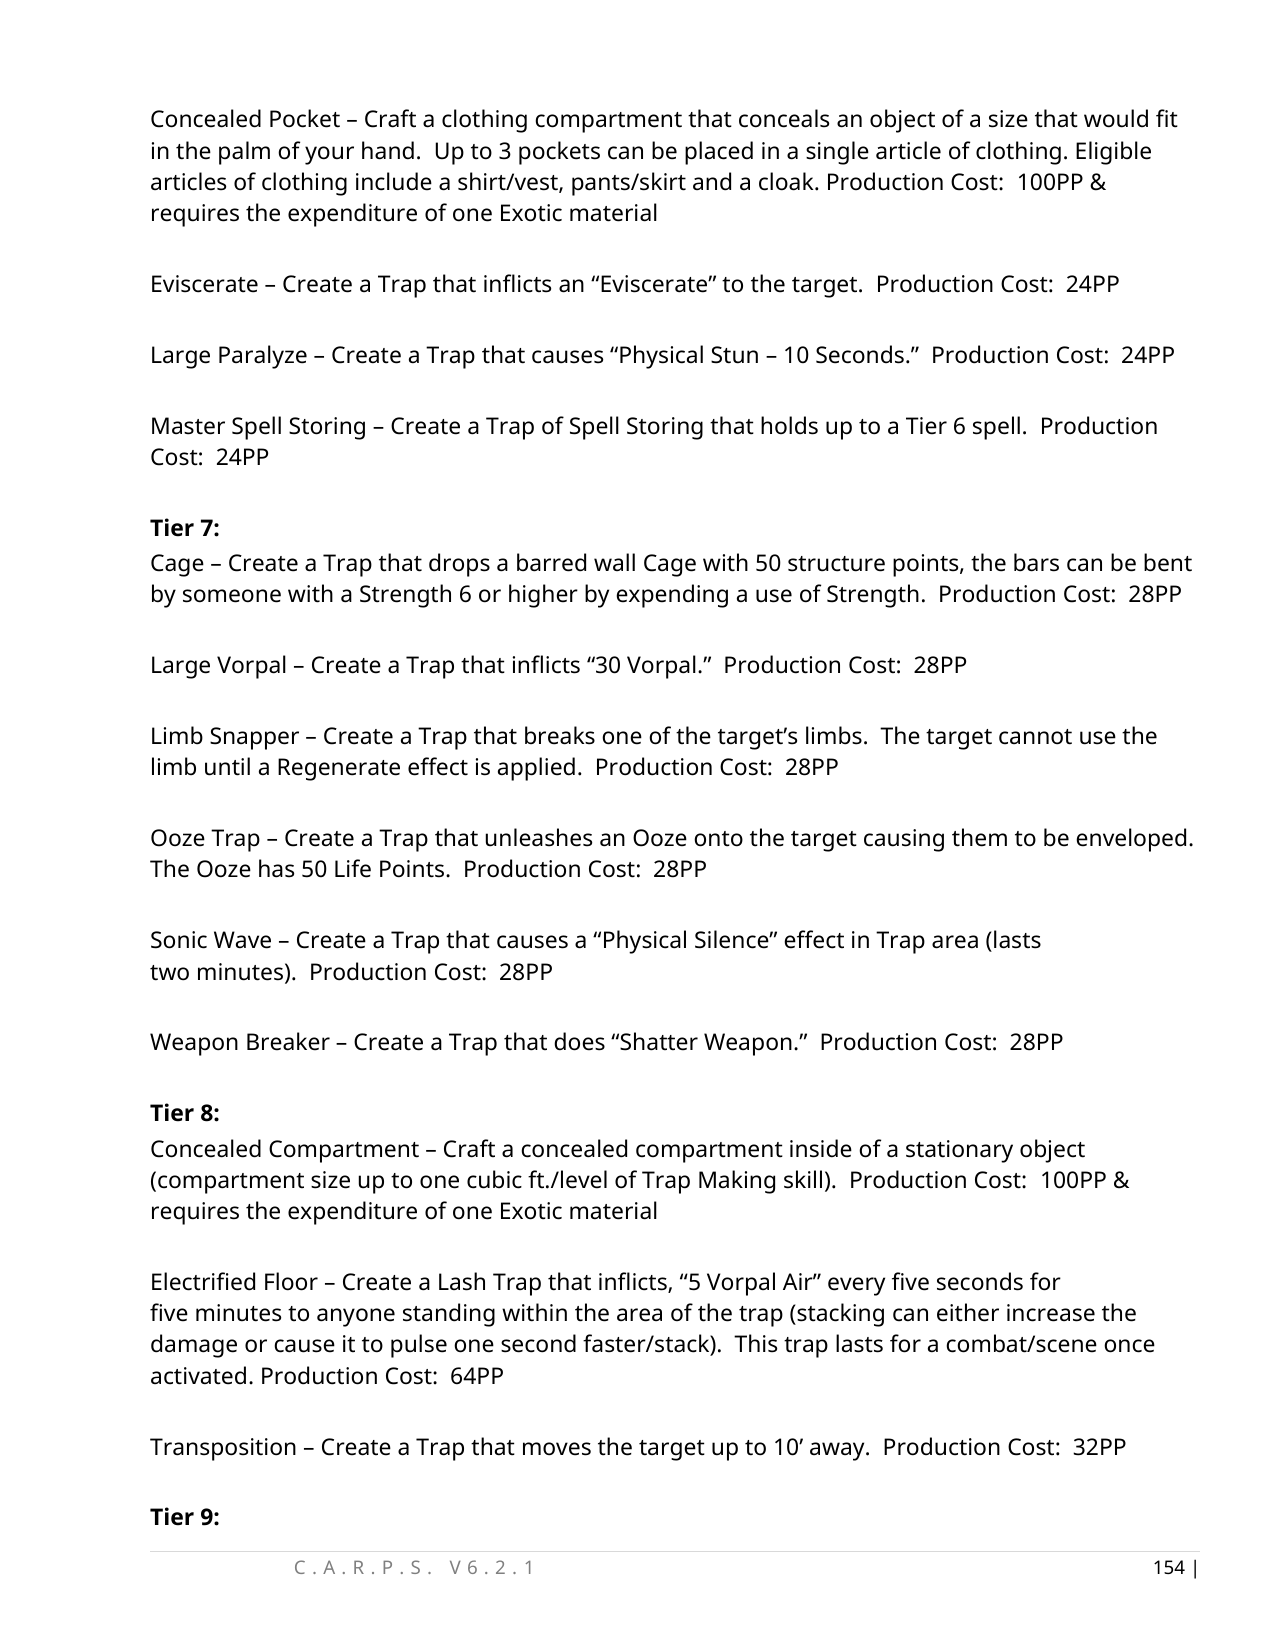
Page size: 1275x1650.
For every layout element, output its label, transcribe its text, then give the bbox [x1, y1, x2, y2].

text Eviscerate – Create a Trap that inflicts an “Eviscerate” to the target. Production Cost: 24PP [150, 268, 1200, 299]
text Cage – Create a Trap that drops a barred wall Cage with 50 structure points, the bars can be bent by someone with a Strength 6 or higher by expending a use of Strength. Production Cost: 28PP [150, 547, 1200, 610]
text Concealed Compartment – Craft a concealed compartment inside of a stationary object (compartment size up to one cubic ft./level of Trap Making skill). Production Cost: 100PP & requires the expenditure of one Exotic material [150, 1133, 1200, 1226]
text Tier 8: [150, 1097, 1200, 1128]
text Sonic Wave – Create a Trap that causes a “Physical Silence” effect in Trap area (lasts two minutes). Production Cost: 28PP [150, 924, 1200, 987]
text Concealed Pocket – Craft a clothing compartment that conceals an object of a size that would fit in the palm of your hand. Up to 3 pockets can be placed in a single article of clothing. Eligible articles of clothing include a shirt/vest, pants/skirt and a cloak. Production Cost: 100PP & requires the expenditure of one Exotic material [150, 103, 1200, 228]
text Transposition – Create a Trap that moves the target up to 10’ away. Production Cost: 32PP [150, 1431, 1200, 1462]
text Tier 9: [150, 1501, 1200, 1533]
text Limb Snapper – Create a Trap that breaks one of the target’s limbs. The target cannot use the limb until a Regenerate effect is applied. Production Cost: 28PP [150, 720, 1200, 783]
text Master Spell Storing – Create a Trap of Spell Storing that holds up to a Tier 6 spell. Production Cost: 24PP [150, 410, 1200, 472]
text Ooze Trap – Create a Trap that unleashes an Ooze onto the target causing them to be enveloped. The Ooze has 50 Life Points. Production Cost: 28PP [150, 822, 1200, 885]
text Large Paralyze – Create a Trap that causes “Physical Stun – 10 Seconds.” Production Cost: 24PP [150, 339, 1200, 370]
text Tier 7: [150, 512, 1200, 543]
text Weapon Breaker – Create a Trap that does “Shatter Weapon.” Production Cost: 28PP [150, 1026, 1200, 1058]
text Electrified Floor – Create a Lash Trap that inflicts, “5 Vorpal Air” every five seconds for five minutes to anyone standing within the area of the trap (stacking can either increase the damage or cause it to pulse one second faster/stack). This trap lasts for a combat/scene once activated. Production Cost: 64PP [150, 1266, 1200, 1391]
text Large Vorpal – Create a Trap that inflicts “30 Vorpal.” Production Cost: 28PP [150, 649, 1200, 681]
